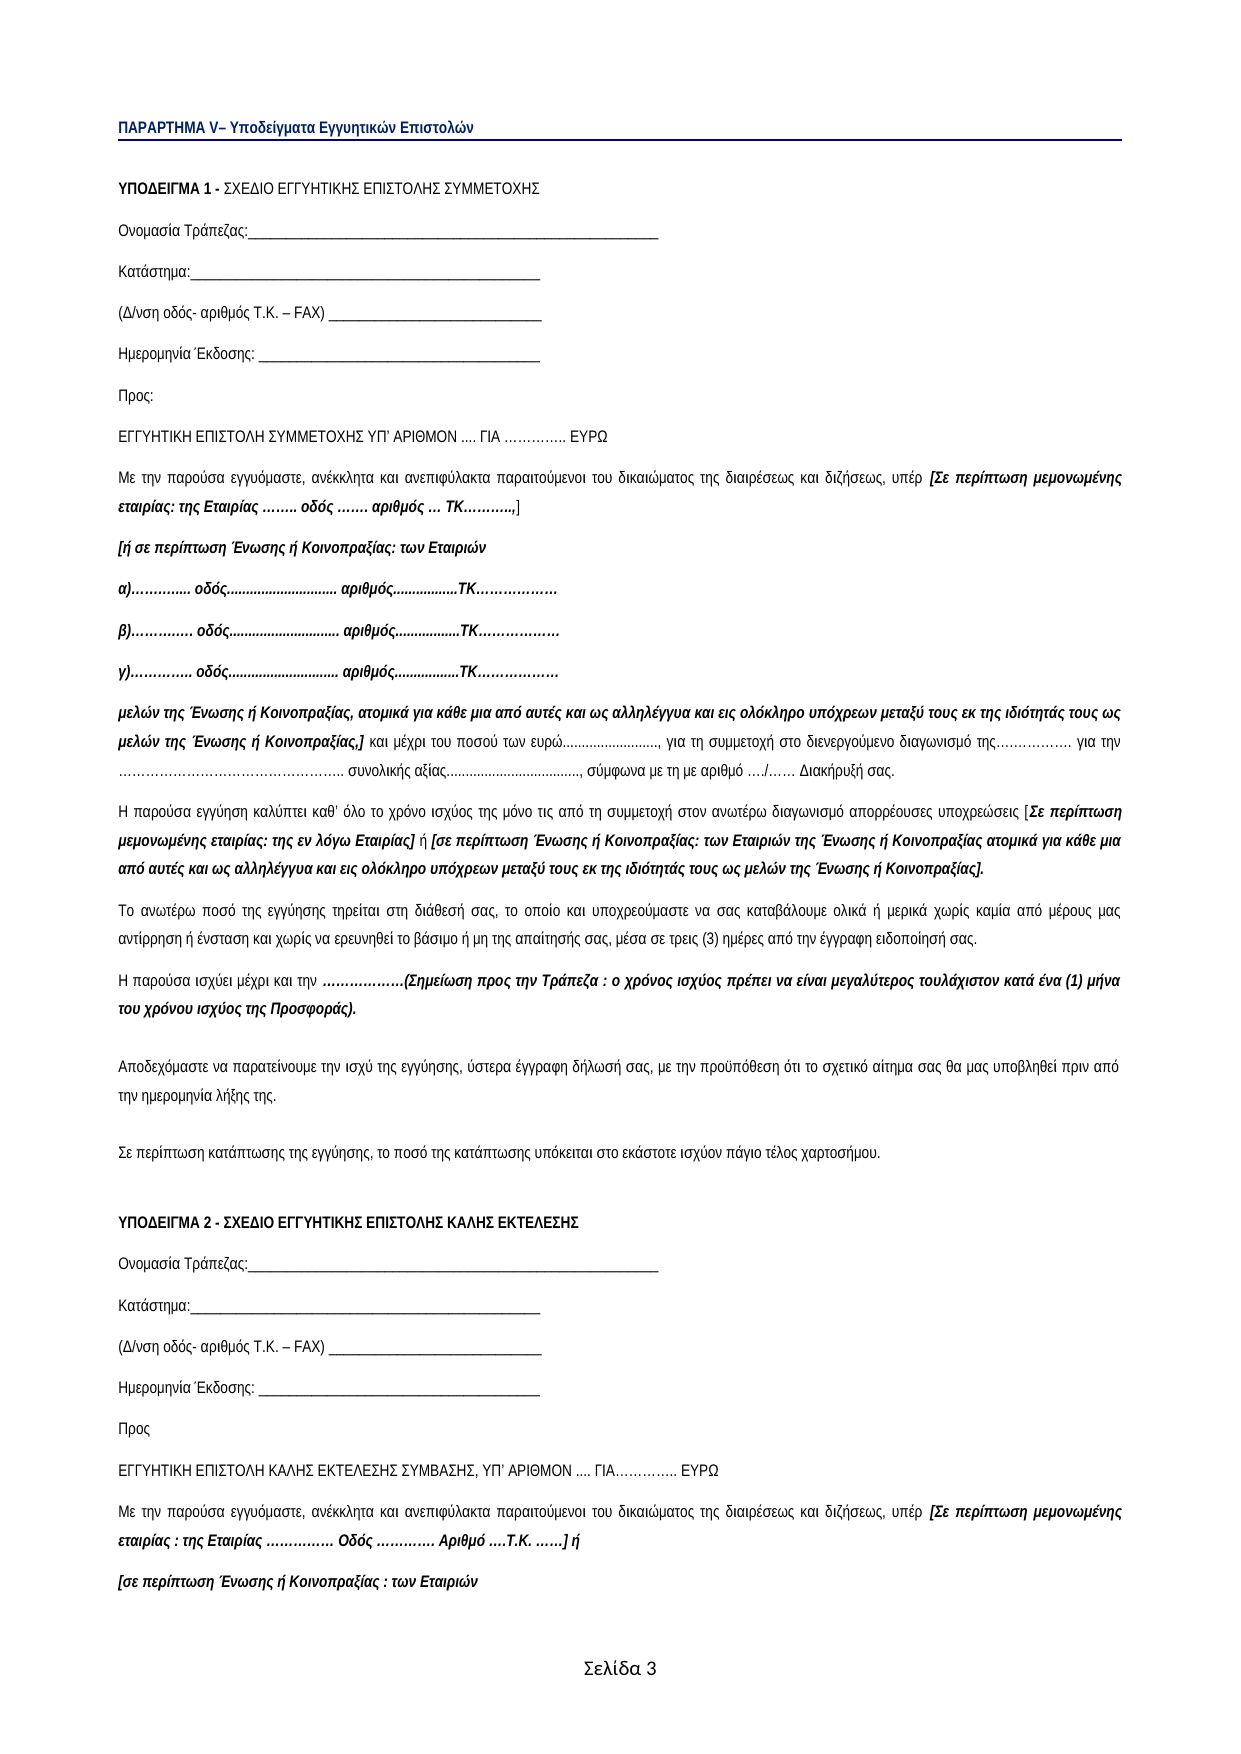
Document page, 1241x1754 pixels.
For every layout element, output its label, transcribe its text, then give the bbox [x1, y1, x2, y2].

subtitle ΠΑΡΑΡΤΗΜΑ V– Υποδείγματα Εγγυητικών Επιστολών [118, 118, 1122, 139]
text Το ανωτέρω ποσό της εγγύησης τηρείται στη διάθεσή σας, το οποίο και υποχρεούμαστε να σας καταβάλουμε ολικά ή μερικά χωρίς καμία από μέρους μας αντίρρηση ή ένσταση και χωρίς να ερευνηθεί το βάσιμο ή μη της απαίτησής σας, μέσα σε τρεις (3) ημέρες από την έγγραφη ειδοποίησή σας. [118, 900, 1122, 948]
text Κατάστημα:______________________________________________ [118, 1295, 1122, 1314]
text Προς: [118, 385, 1122, 404]
text Με την παρούσα εγγυόμαστε, ανέκκλητα και ανεπιφύλακτα παραιτούμενοι του δικαιώματος της διαιρέσεως και διζήσεως, υπέρ [Σε περίπτωση μεμονωμένης εταιρίας : της Εταιρίας …………… Οδός …………. Αριθμό ….Τ.Κ. ……] ή [118, 1502, 1122, 1549]
text ΕΓΓΥΗΤΙΚΗ ΕΠΙΣΤΟΛΗ ΣΥΜΜΕΤΟΧΗΣ ΥΠ’ ΑΡΙΘΜΟΝ .... ΓΙΑ ………….. ΕΥΡΩ [118, 427, 1122, 446]
text (Δ/νση οδός- αριθμός Τ.Κ. – FAX) ____________________________ [118, 303, 1122, 322]
text Με την παρούσα εγγυόμαστε, ανέκκλητα και ανεπιφύλακτα παραιτούμενοι του δικαιώματος της διαιρέσεως και διζήσεως, υπέρ [Σε περίπτωση μεμονωμένης εταιρίας: της Εταιρίας …….. οδός ……. αριθμός … ΤΚ………..,] [118, 468, 1122, 516]
text Η παρούσα εγγύηση καλύπτει καθ’ όλο το χρόνο ισχύος της μόνο τις από τη συμμετοχή στον ανωτέρω διαγωνισμό απορρέουσες υποχρεώσεις [Σε περίπτωση μεμονωμένης εταιρίας: της εν λόγω Εταιρίας] ή [σε περίπτωση Ένωσης ή Κοινοπραξίας: των Εταιριών της Ένωσης ή Κοινοπραξίας ατομικά για κάθε μια από αυτές και ως αλληλέγγυα και εις ολόκληρο υπόχρεων μεταξύ τους εκ της ιδιότητάς τους ως μελών της Ένωσης ή Κοινοπραξίας]. [118, 802, 1122, 878]
text Προς [118, 1419, 1122, 1438]
text β)……….…. οδός............................. αριθμός.................ΤΚ……………… [118, 620, 1122, 639]
text ΥΠΟΔΕΙΓΜΑ 1 - ΣΧΕΔΙΟ ΕΓΓΥΗΤΙΚΗΣ ΕΠΙΣΤΟΛΗΣ ΣΥΜΜΕΤΟΧΗΣ [118, 179, 1122, 198]
text Ημερομηνία Έκδοσης: _____________________________________ [118, 344, 1122, 363]
text μελών της Ένωσης ή Κοινοπραξίας, ατομικά για κάθε μια από αυτές και ως αλληλέγγυα και εις ολόκληρο υπόχρεων μεταξύ τους εκ της ιδιότητάς τους ως μελών της Ένωσης ή Κοινοπραξίας,] και μέχρι του ποσού των ευρώ........................., για τη συμμετοχή στο διενεργούμενο διαγωνισμό της….…………. για την ………………………………………….. συνολικής αξίας..................................., σύμφωνα με τη με αριθμό …./…… Διακήρυξή σας. [118, 703, 1122, 779]
text Η παρούσα ισχύει μέχρι και την ………………(Σημείωση προς την Τράπεζα : ο χρόνος ισχύος πρέπει να είναι μεγαλύτερος τουλάχιστον κατά ένα (1) μήνα του χρόνου ισχύος της Προσφοράς). [118, 970, 1122, 1018]
text (Δ/νση οδός- αριθμός Τ.Κ. – FAX) ____________________________ [118, 1337, 1122, 1356]
text γ)………….. οδός............................. αριθμός.................ΤΚ……………… [118, 662, 1122, 681]
text Αποδεχόμαστε να παρατείνουμε την ισχύ της εγγύησης, ύστερα έγγραφη δήλωσή σας, με την προϋπόθεση ότι το σχετικό αίτημα σας θα μας υποβληθεί πριν από την ημερομηνία λήξης της. [118, 1057, 1122, 1104]
text Ονομασία Τράπεζας:______________________________________________________ [118, 220, 1122, 239]
text ΥΠΟΔΕΙΓΜΑ 2 - ΣΧΕΔΙΟ ΕΓΓΥΗΤΙΚΗΣ ΕΠΙΣΤΟΛΗΣ ΚΑΛΗΣ ΕΚΤΕΛΕΣΗΣ [118, 1213, 1122, 1232]
text Ημερομηνία Έκδοσης: _____________________________________ [118, 1378, 1122, 1397]
text ΕΓΓΥΗΤΙΚΗ ΕΠΙΣΤΟΛΗ ΚΑΛΗΣ ΕΚΤΕΛΕΣΗΣ ΣΥΜΒΑΣΗΣ, ΥΠ’ ΑΡΙΘΜΟΝ .... ΓΙΑ………….. ΕΥΡΩ [118, 1460, 1122, 1479]
text [σε περίπτωση Ένωσης ή Κοινοπραξίας : των Εταιριών [118, 1572, 1122, 1591]
text [ή σε περίπτωση Ένωσης ή Κοινοπραξίας: των Εταιριών [118, 538, 1122, 557]
text α)…….….... οδός............................. αριθμός.................ΤΚ……………… [118, 579, 1122, 598]
text Ονομασία Τράπεζας:______________________________________________________ [118, 1254, 1122, 1273]
text Κατάστημα:______________________________________________ [118, 262, 1122, 281]
text Σε περίπτωση κατάπτωσης της εγγύησης, το ποσό της κατάπτωσης υπόκειται στο εκάστοτε ισχύον πάγιο τέλος χαρτοσήμου. [118, 1143, 1122, 1162]
